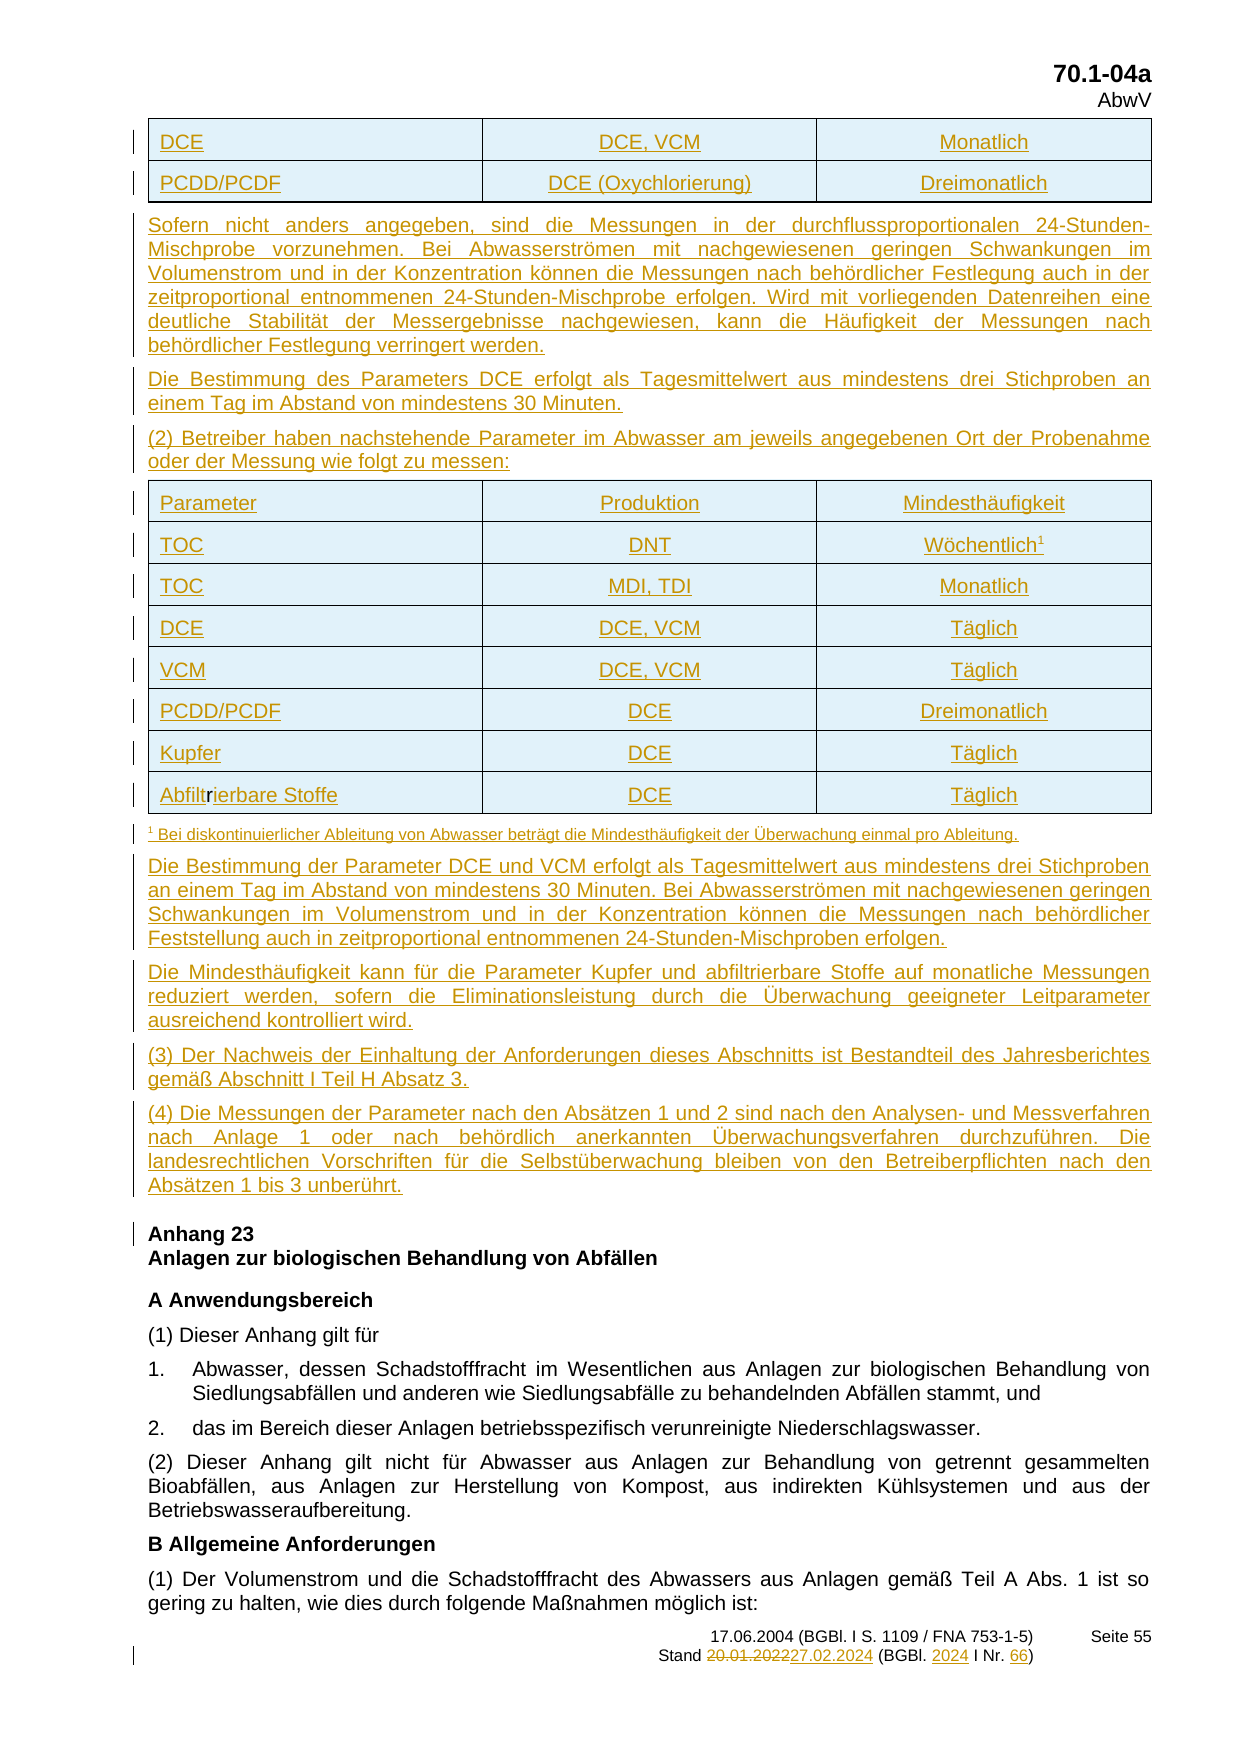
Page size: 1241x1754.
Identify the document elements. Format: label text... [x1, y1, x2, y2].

text (2) Dieser Anhang gilt nicht für Abwasser aus Anlagen zur Behandlung von getrennt gesammelten Bioabfällen, aus Anlagen zur Herstellung von Kompost, aus indirekten Kühlsystemen und aus der Betriebswasseraufbereitung. [148, 1450, 1152, 1522]
subtitle Anhang 23 Anlagen zur biologischen Behandlung von Abfällen [148, 1222, 1152, 1269]
text A Anwendungsbereich [148, 1288, 1152, 1312]
text 1. Abwasser, dessen Schadstofffracht im Wesentlichen aus Anlagen zur biologischen Behandlung von Siedlungsabfällen und anderen wie Siedlungsabfälle zu behandelnden Abfällen stammt, und [148, 1357, 1152, 1405]
text (1) Der Volumenstrom und die Schadstofffracht des Abwassers aus Anlagen gemäß Teil A Abs. 1 ist so gering zu halten, wie dies durch folgende Maßnahmen möglich ist: [148, 1566, 1152, 1614]
text (1) Dieser Anhang gilt für [148, 1323, 1152, 1347]
text 2. das im Bereich dieser Anlagen betriebsspezifisch verunreinigte Niederschlagswasser. [148, 1415, 1152, 1439]
text B Allgemeine Anforderungen [148, 1532, 1152, 1556]
